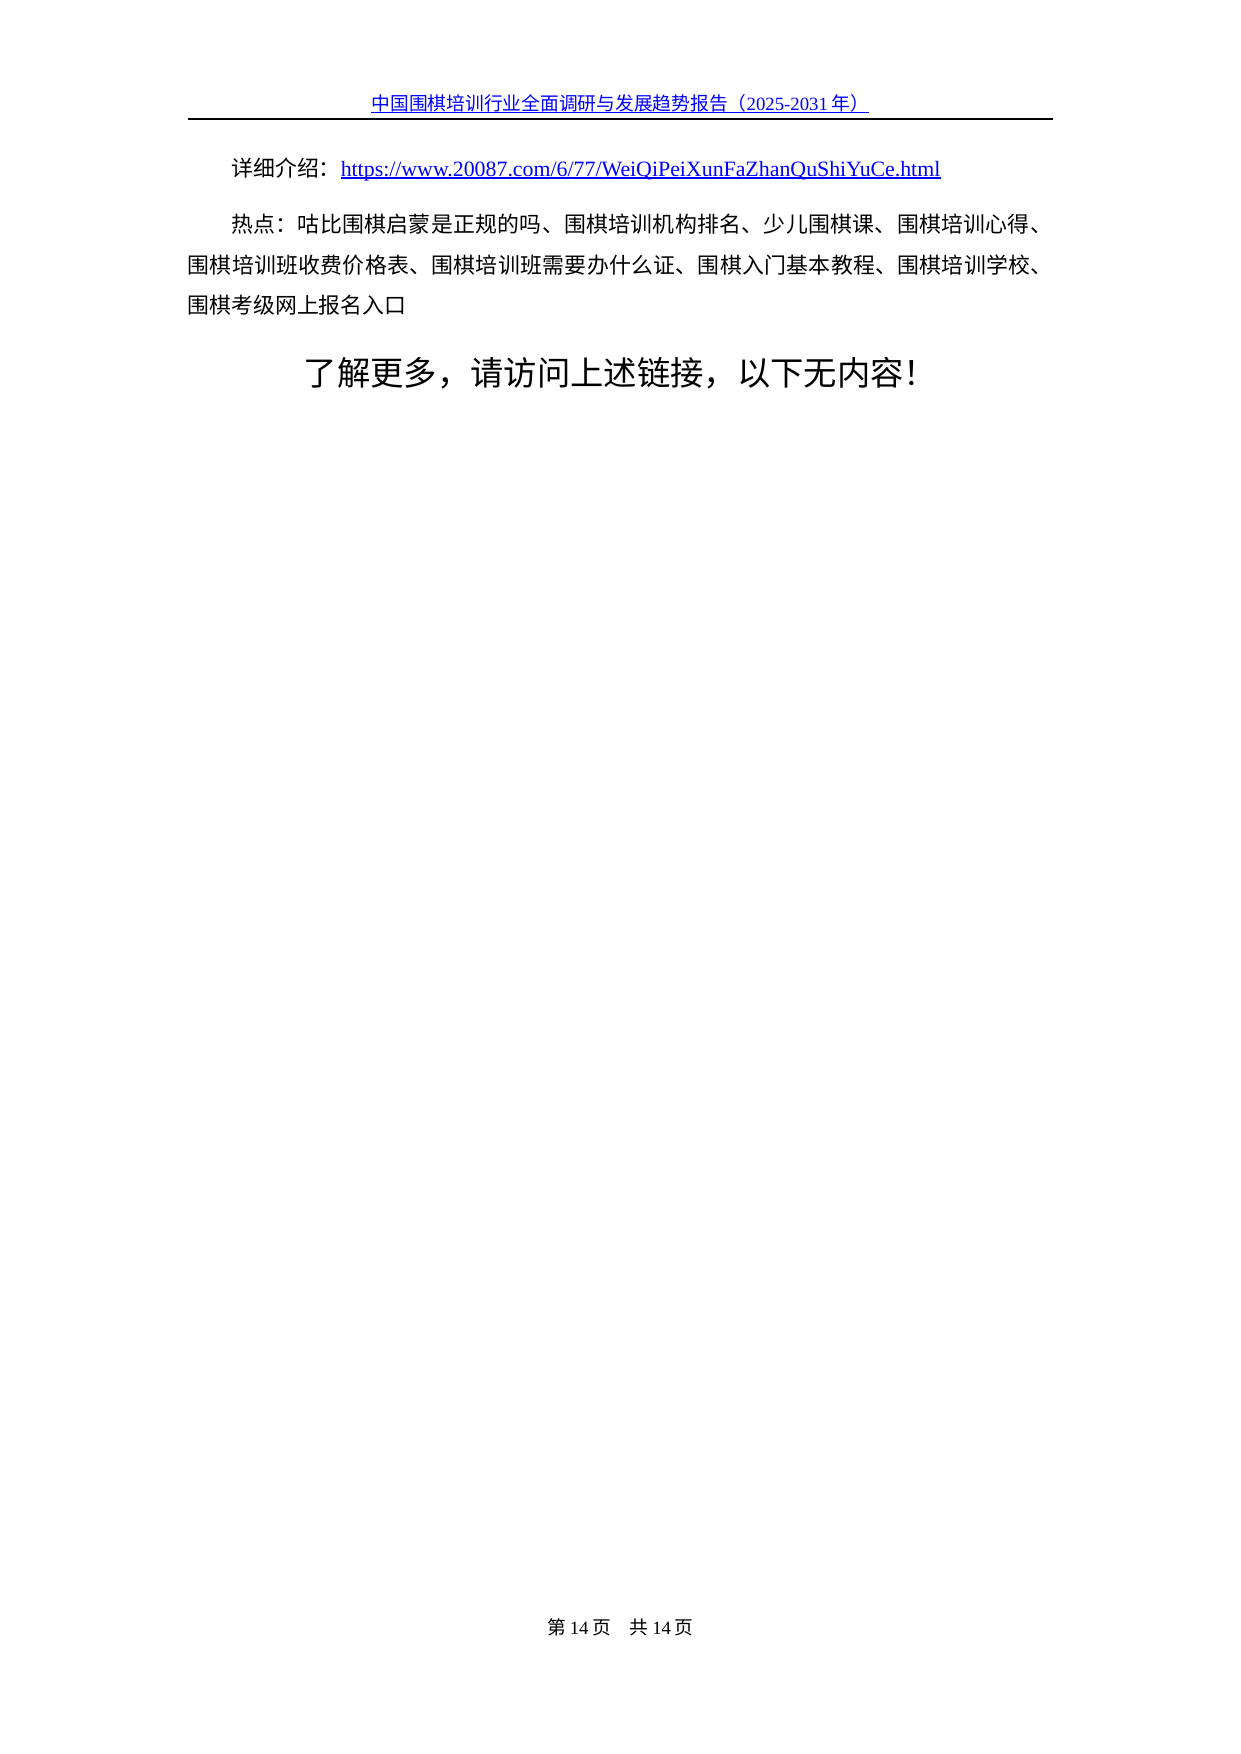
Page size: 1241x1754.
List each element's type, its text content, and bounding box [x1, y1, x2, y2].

text 热点：咕比围棋启蒙是正规的吗、围棋培训机构排名、少儿围棋课、围棋培训心得、围棋培训班收费价格表、围棋培训班需要办什么证、围棋入门基本教程、围棋培训学校、围棋考级网上报名入口 [187, 207, 1053, 321]
text 详细介绍：https://www.20087.com/6/77/WeiQiPeiXunFaZhanQuShiYuCe.html [187, 150, 1053, 183]
title 了解更多，请访问上述链接，以下无内容！ [187, 338, 1053, 403]
